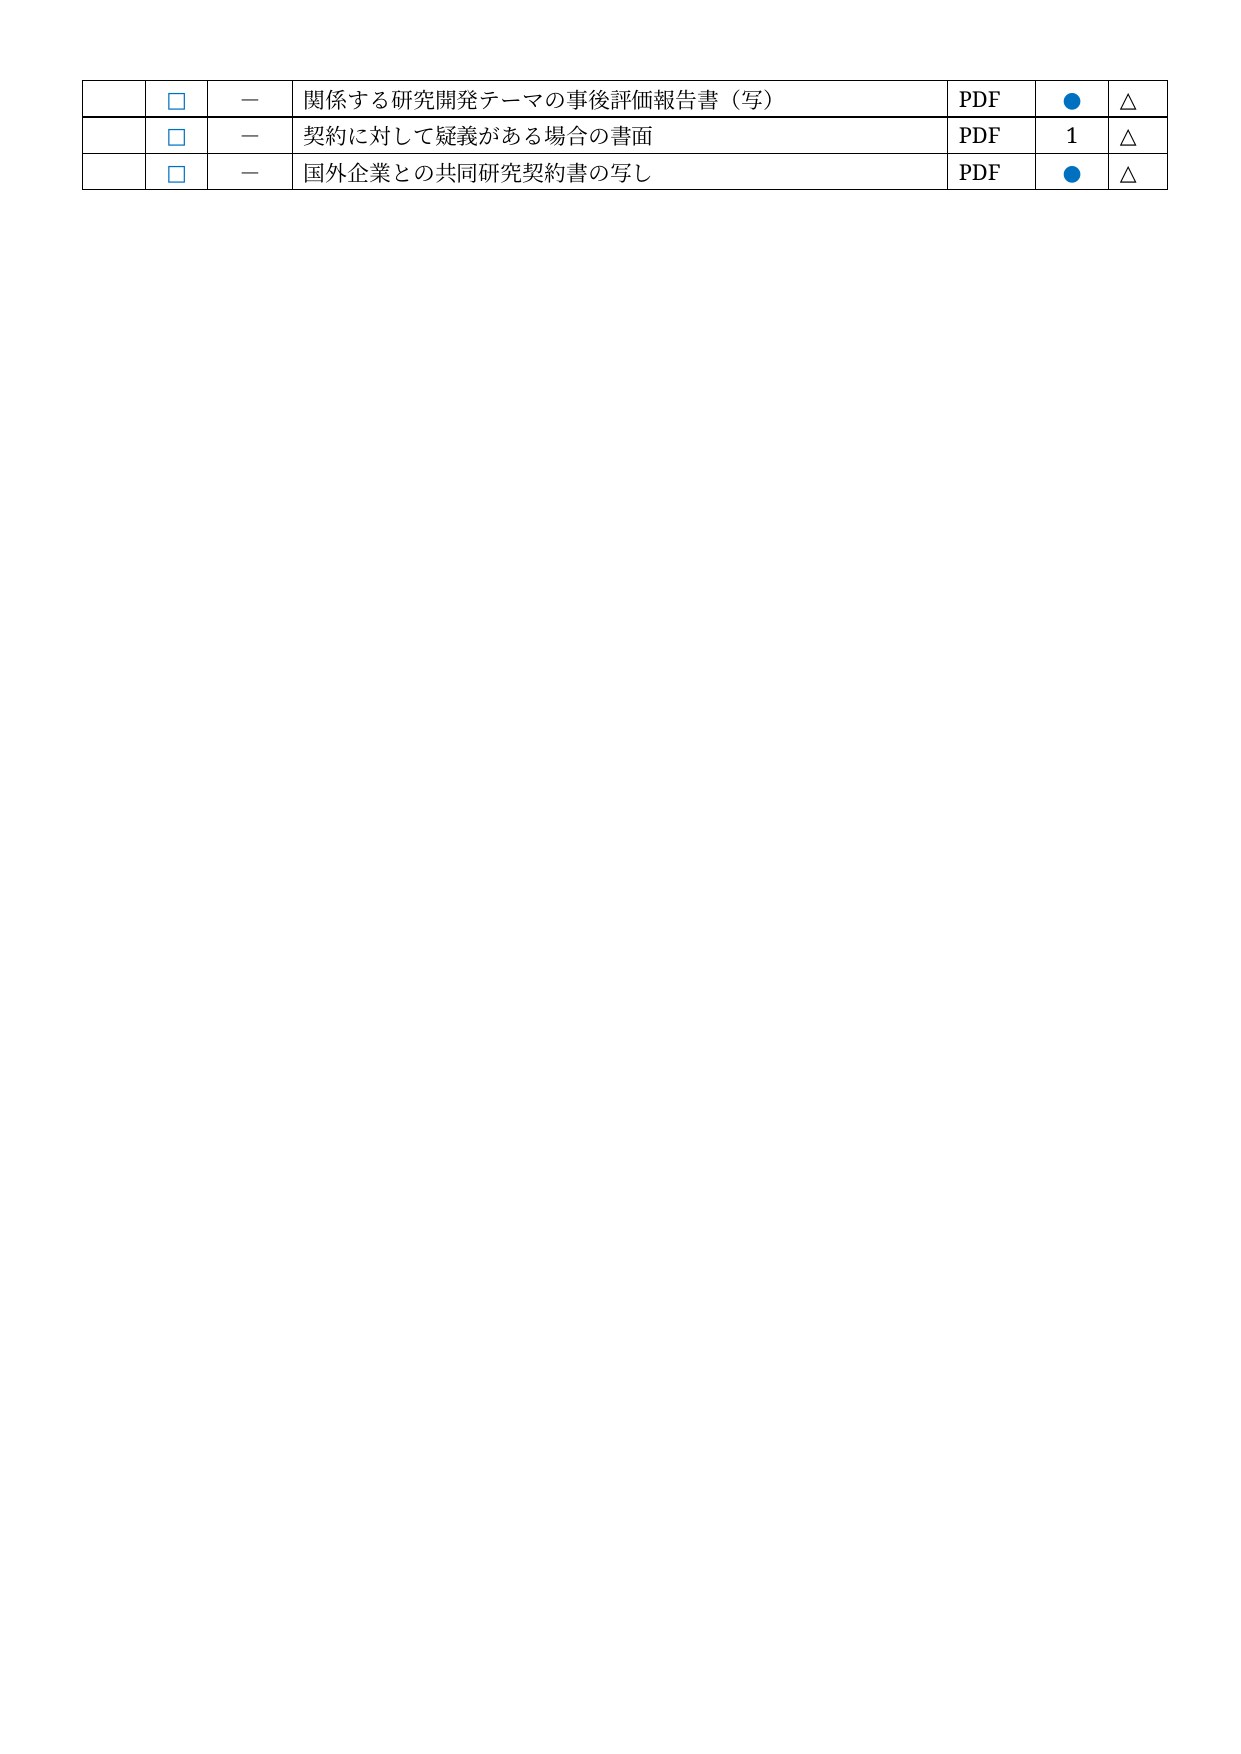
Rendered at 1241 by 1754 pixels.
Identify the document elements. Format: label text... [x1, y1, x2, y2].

table_cell △ [1109, 154, 1167, 189]
table_cell 契約に対して疑義がある場合の書面 [293, 118, 947, 153]
table_cell 関係する研究開発テーマの事後評価報告書（写） [293, 81, 947, 116]
table_cell PDF [948, 118, 1035, 153]
table_cell 1 [1036, 118, 1108, 153]
table_cell － [208, 154, 292, 189]
table_cell [83, 118, 145, 153]
table_cell － [208, 118, 292, 153]
table_cell PDF [948, 81, 1035, 116]
table_cell □ [146, 154, 207, 189]
table_cell ● [1036, 154, 1108, 189]
table_cell ● [1036, 81, 1108, 116]
table_cell △ [1109, 118, 1167, 153]
table_cell PDF [948, 154, 1035, 189]
table_cell [83, 81, 145, 116]
table_cell － [208, 81, 292, 116]
table_cell □ [146, 118, 207, 153]
table_cell [83, 154, 145, 189]
table_cell △ [1109, 81, 1167, 116]
table_cell 国外企業との共同研究契約書の写し [293, 154, 947, 189]
table_cell □ [146, 81, 207, 116]
